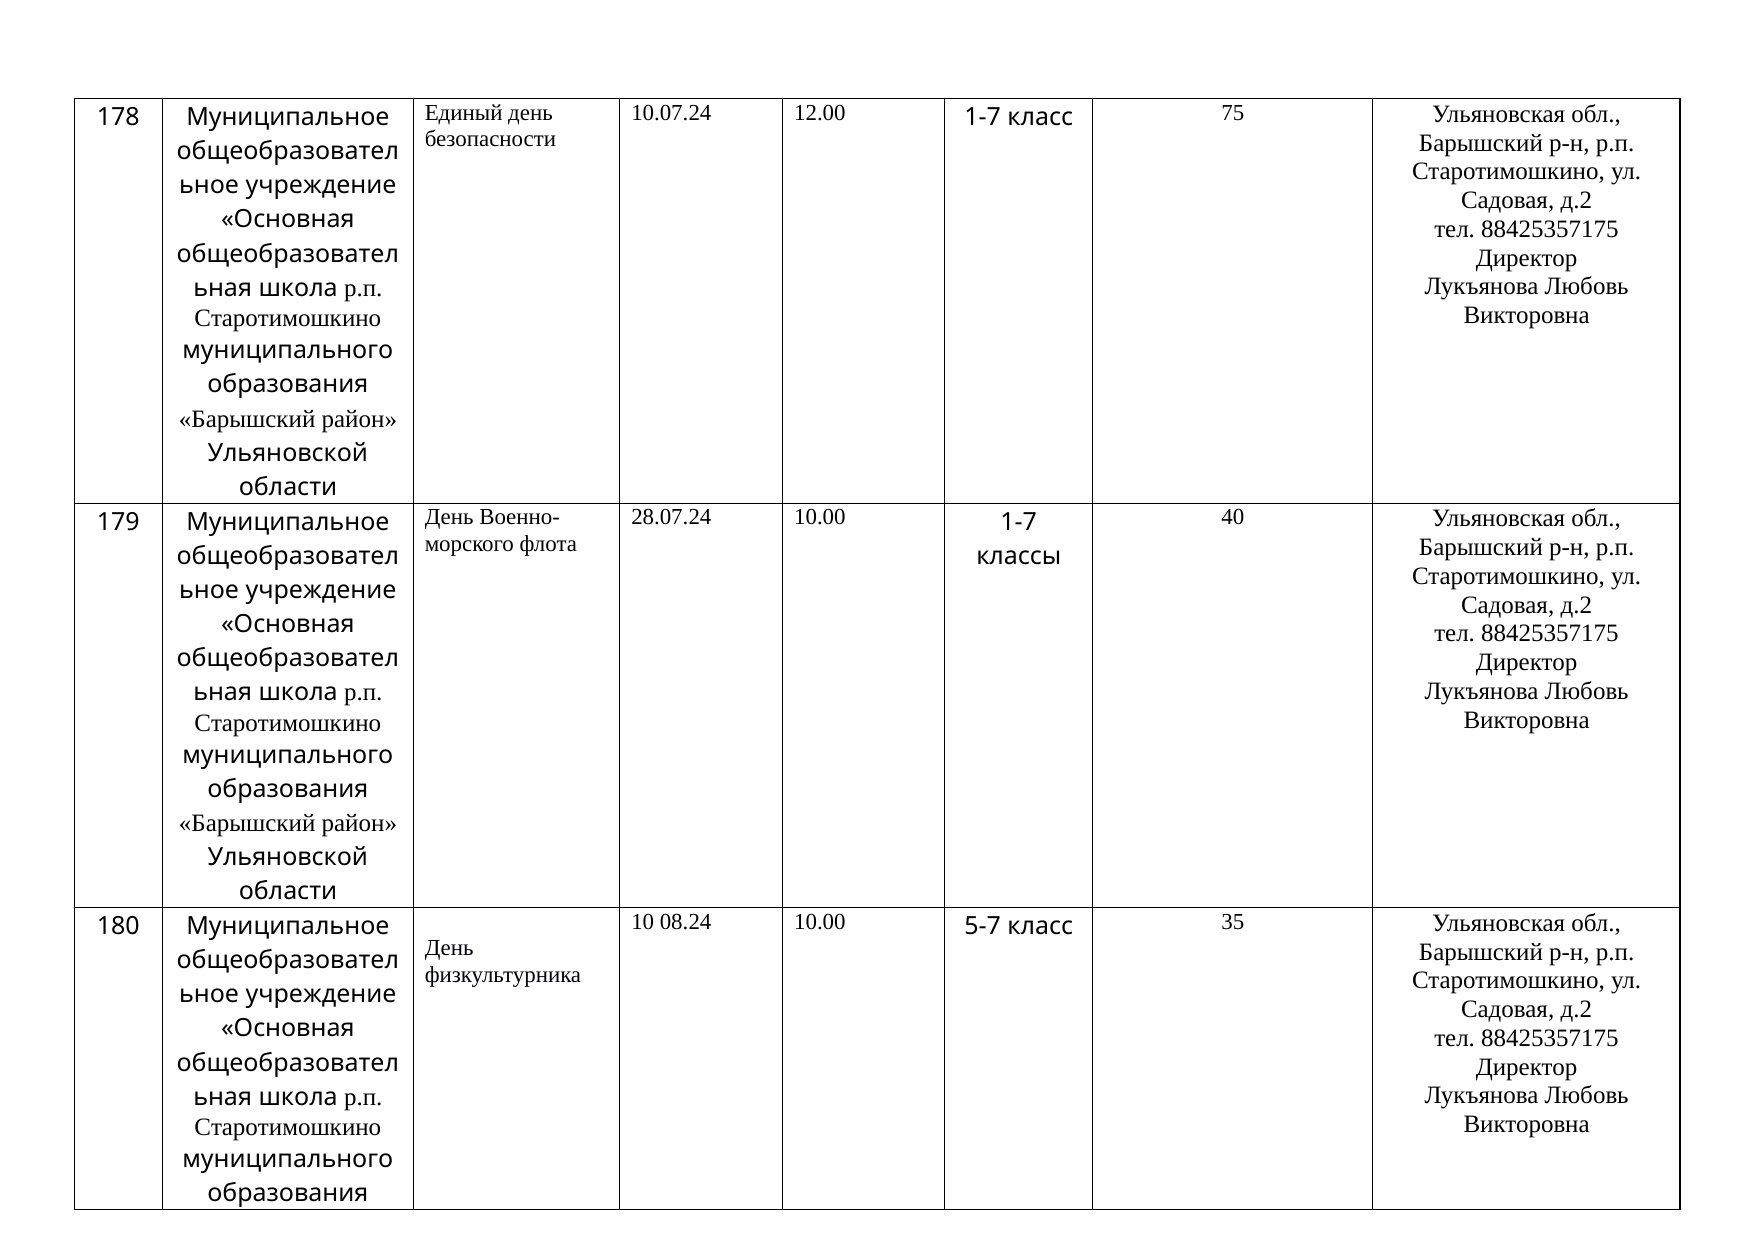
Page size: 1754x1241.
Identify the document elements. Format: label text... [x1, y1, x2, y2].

table_cell День физкультурника [414, 908, 619, 1209]
table_cell 178 [75, 99, 162, 502]
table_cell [163, 908, 413, 1209]
table_cell 1-7 класс [945, 99, 1092, 502]
table_cell Единый день безопасности [414, 99, 619, 502]
table_cell 180 [75, 908, 162, 1209]
table_cell 40 [1093, 504, 1372, 907]
table_cell 10.07.24 [620, 99, 782, 502]
table_cell 10.00 [783, 504, 944, 907]
table_cell 5-7 класс [945, 908, 1092, 1209]
table_cell 1-7 классы [945, 504, 1092, 907]
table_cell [1373, 99, 1679, 502]
table_cell День Военно-морского флота [414, 504, 619, 907]
table_cell Ульяновская обл., Барышский р-н, р.п. Старотимошкино, ул. Садовая, д.2 тел. 88425357175 Директор Лукъянова Любовь Викторовна [1373, 504, 1679, 907]
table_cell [1373, 908, 1679, 1209]
table_cell 75 [1093, 99, 1372, 502]
table_cell 10.00 [783, 908, 944, 1209]
table_cell 12.00 [783, 99, 944, 502]
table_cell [163, 99, 413, 502]
table_cell 179 [75, 504, 162, 907]
table_cell 28.07.24 [620, 504, 782, 907]
table_cell 35 [1093, 908, 1372, 1209]
table_cell 10 08.24 [620, 908, 782, 1209]
